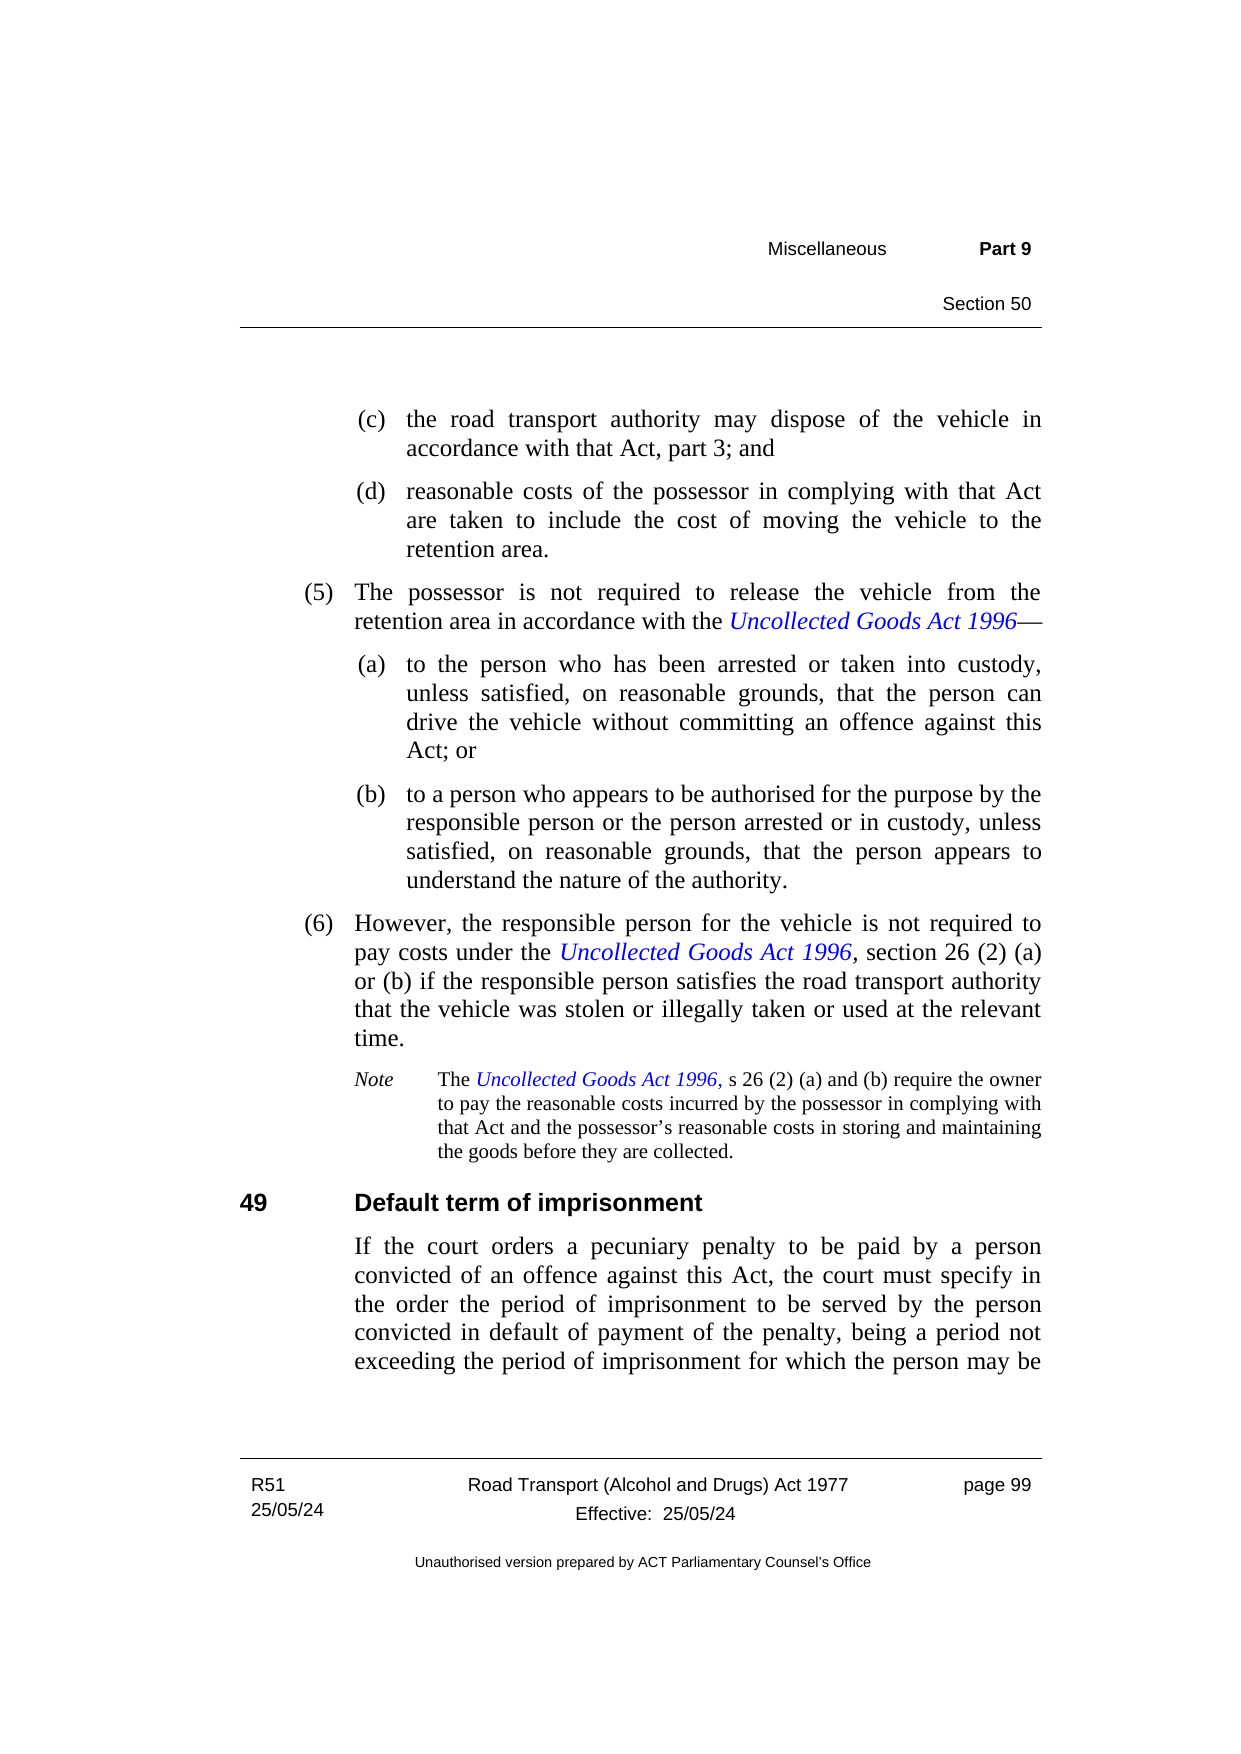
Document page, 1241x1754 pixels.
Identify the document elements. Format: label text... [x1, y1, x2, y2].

text (b) to a person who appears to be authorised for the purpose by the responsible person or the person arrested or in custody, unless satisfied, on reasonable grounds, that the person appears to understand the nature of the authority. [239, 779, 1042, 894]
text 49 Default term of imprisonment [239, 1188, 1042, 1217]
text (6) However, the responsible person for the vehicle is not required to pay costs under the Uncollected Goods Act 1996, section 26 (2) (a) or (b) if the responsible person satisfies the road transport authority that the vehicle was stolen or illegally taken or used at the relevant time. [239, 908, 1042, 1052]
text (c) the road transport authority may dispose of the vehicle in accordance with that Act, part 3; and [239, 404, 1042, 462]
text (a) to the person who has been arrested or taken into custody, unless satisfied, on reasonable grounds, that the person can drive the vehicle without committing an offence against this Act; or [239, 649, 1042, 764]
text (5) The possessor is not required to release the vehicle from the retention area in accordance with the Uncollected Goods Act 1996— [239, 577, 1042, 634]
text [354, 1231, 1042, 1375]
text (d) reasonable costs of the possessor in complying with that Act are taken to include the cost of moving the vehicle to the retention area. [239, 476, 1042, 562]
text Note The Uncollected Goods Act 1996, s 26 (2) (a) and (b) require the owner to pay the reasonable costs incurred by the possessor in complying with that Act and the possessor’s reasonable costs in storing and maintaining the goods before they are collected. [354, 1067, 1042, 1163]
